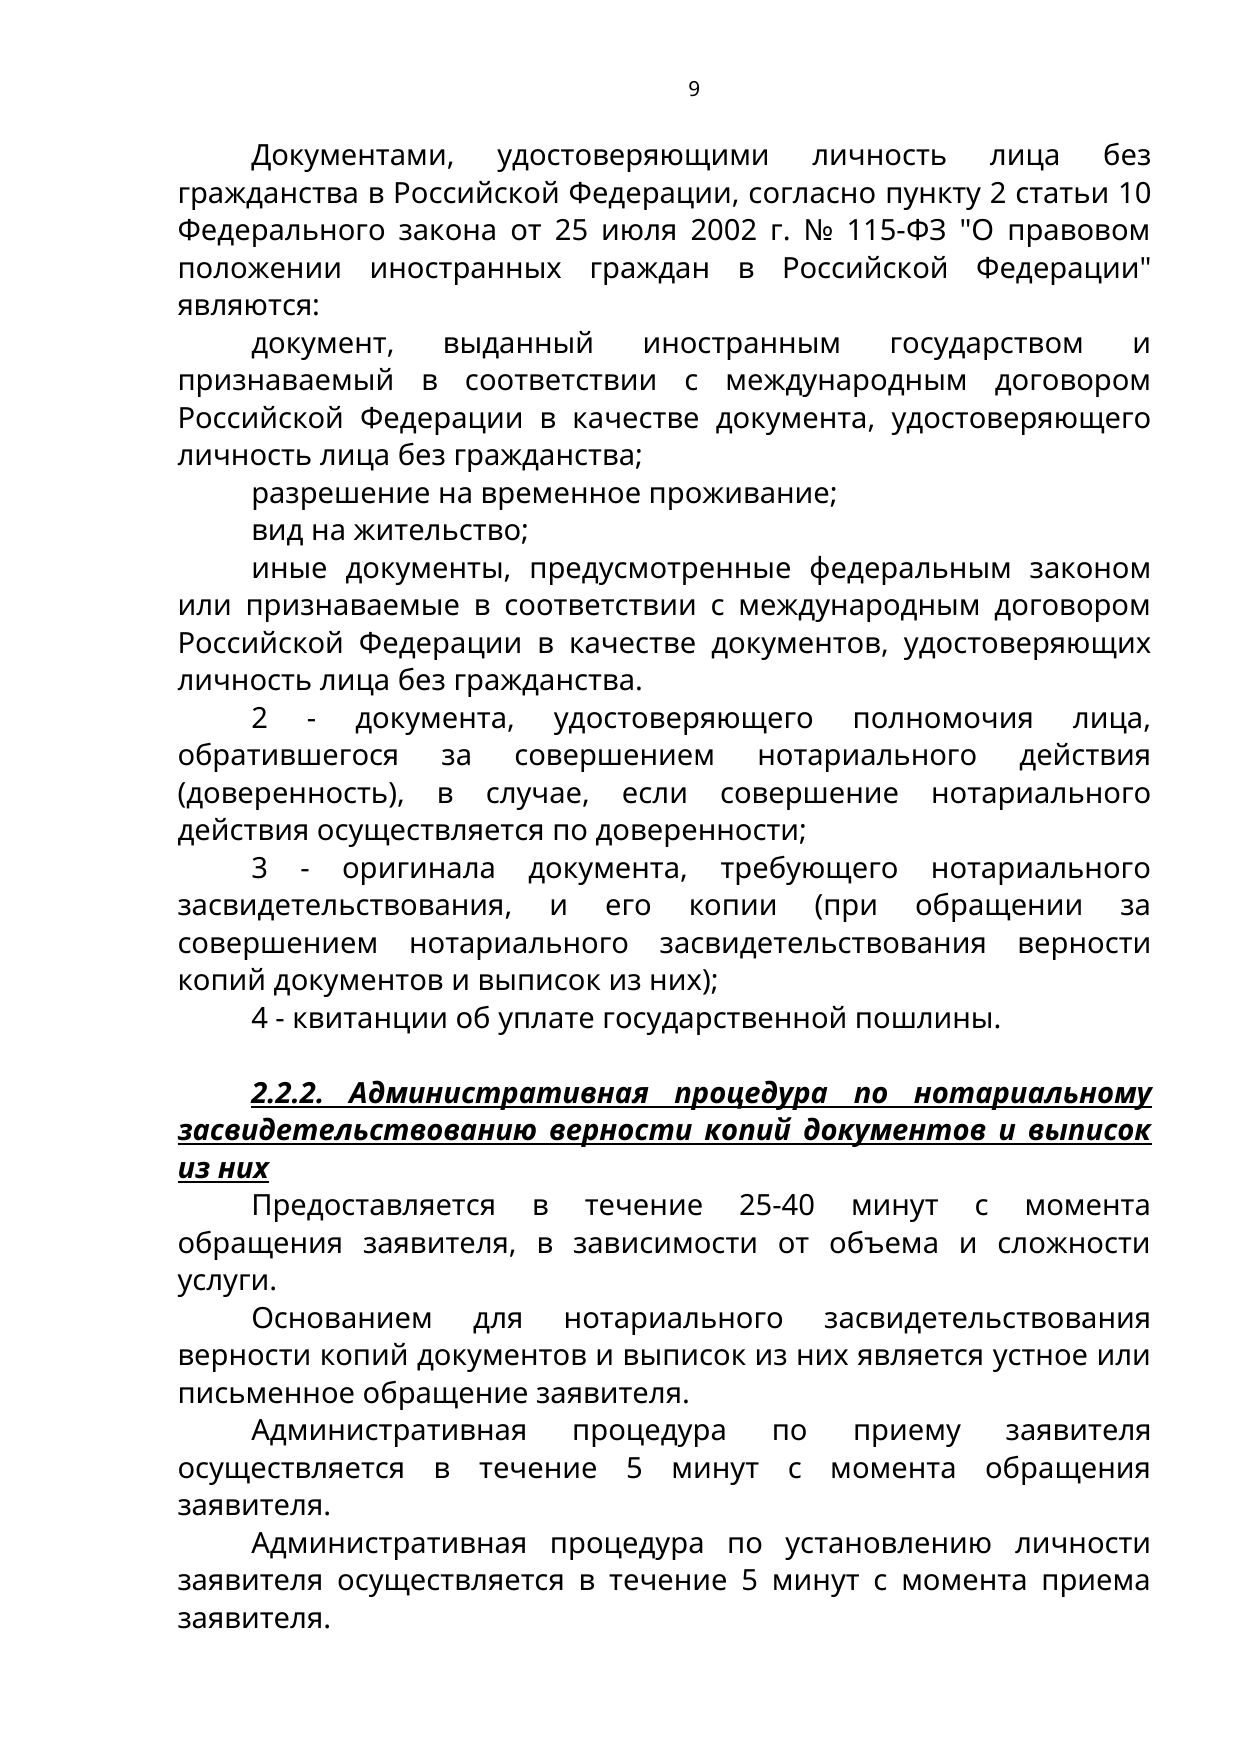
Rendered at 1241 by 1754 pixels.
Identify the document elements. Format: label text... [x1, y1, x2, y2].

text разрешение на временное проживание; [177, 473, 1152, 511]
text Административная процедура по приему заявителя осуществляется в течение 5 минут с момента обращения заявителя. [177, 1411, 1152, 1523]
text 3 - оригинала документа, требующего нотариального засвидетельствования, и его копии (при обращении за совершением нотариального засвидетельствования верности копий документов и выписок из них); [177, 848, 1152, 998]
text Административная процедура по установлению личности заявителя осуществляется в течение 5 минут с момента приема заявителя. [177, 1523, 1152, 1636]
text 2.2.2. Административная процедура по нотариальному засвидетельствованию верности копий документов и выписок из них [177, 1144, 1152, 1186]
text вид на жительство; [177, 511, 1152, 548]
text Документами, удостоверяющими личность лица без гражданства в Российской Федерации, согласно пункту 2 статьи 10 Федерального закона от 25 июля 2002 г. № 115-ФЗ "О правовом положении иностранных граждан в Российской Федерации" являются: [177, 136, 1152, 323]
text документ, выданный иностранным государством и признаваемый в соответствии с международным договором Российской Федерации в качестве документа, удостоверяющего личность лица без гражданства; [177, 323, 1152, 473]
text Предоставляется в течение 25-40 минут с момента обращения заявителя, в зависимости от объема и сложности услуги. [177, 1186, 1152, 1298]
text Основанием для нотариального засвидетельствования верности копий документов и выписок из них является устное или письменное обращение заявителя. [177, 1298, 1152, 1411]
text 2.2.2. Административная процедура по нотариальному засвидетельствованию верности копий документов и выписок из них [177, 1073, 1152, 1143]
text 2 - документа, удостоверяющего полномочия лица, обратившегося за совершением нотариального действия (доверенность), в случае, если совершение нотариального действия осуществляется по доверенности; [177, 698, 1152, 848]
text 4 - квитанции об уплате государственной пошлины. [177, 998, 1152, 1036]
text иные документы, предусмотренные федеральным законом или признаваемые в соответствии с международным договором Российской Федерации в качестве документов, удостоверяющих личность лица без гражданства. [177, 548, 1152, 698]
